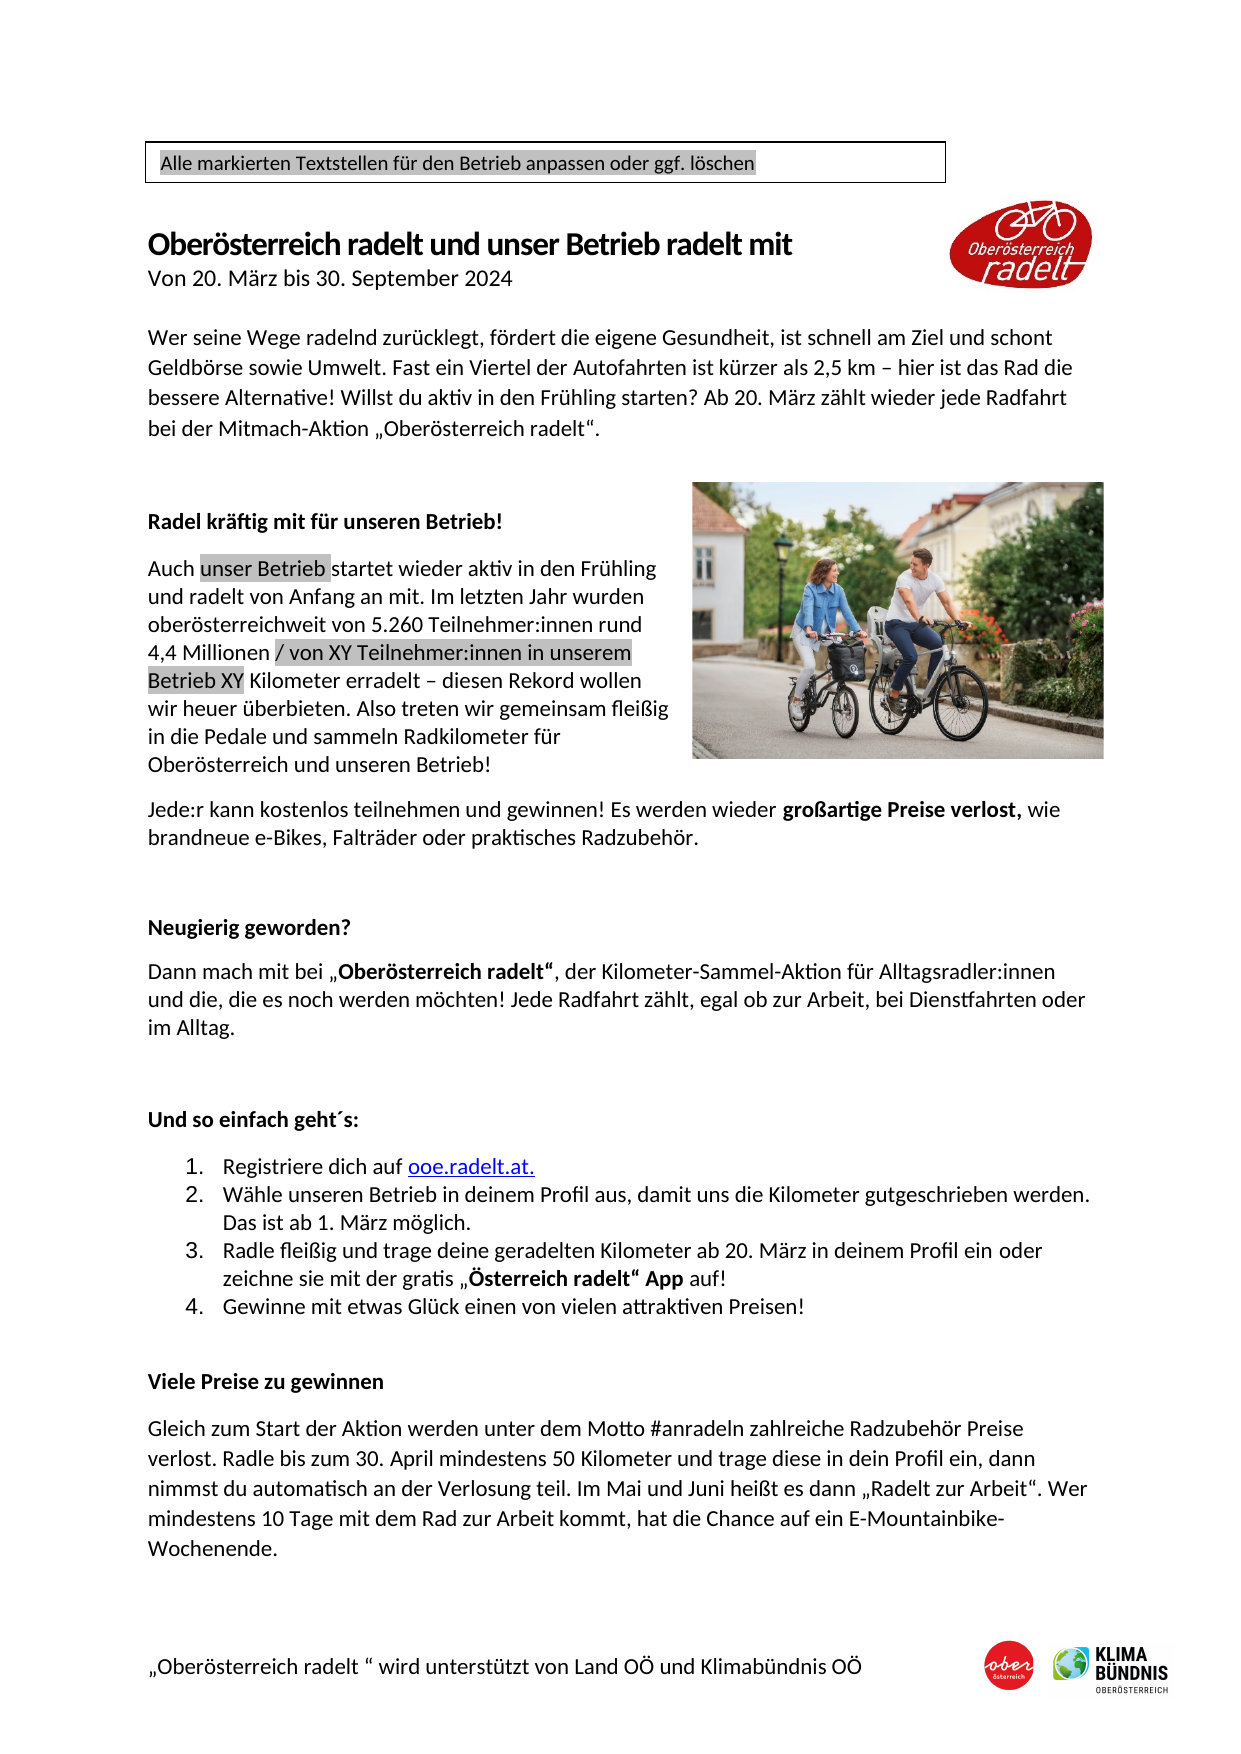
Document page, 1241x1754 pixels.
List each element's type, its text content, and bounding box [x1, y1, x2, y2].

list Gewinne mit etwas Glück einen von vielen attraktiven Preisen! [185, 1292, 1093, 1320]
picture [982, 1634, 1034, 1690]
text Neugierig geworden? [148, 913, 1093, 941]
text Viele Preise zu gewinnen [148, 1367, 1093, 1395]
title Oberösterreich radelt und unser Betrieb radelt mit [148, 222, 943, 263]
text Auch unser Betrieb startet wieder aktiv in den Frühling und radelt von Anfang an mit. Im letzten Jahr wurden oberösterreichweit von 5.260 Teilnehmer:innen rund 4,4 Millionen / von XY Teilnehmer:innen in unserem Betrieb XY Kilometer erradelt – diesen Rekord wollen wir heuer überbieten. Also treten wir gemeinsam fleißig in die Pedale und sammeln Radkilometer für Oberösterreich und unseren Betrieb! [148, 554, 1093, 778]
text Dann mach mit bei „Oberösterreich radelt“, der Kilometer-Sammel-Aktion für Alltagsradler:innen und die, die es noch werden möchten! Jede Radfahrt zählt, egal ob zur Arbeit, bei Dienstfahrten oder im Alltag. [148, 957, 1093, 1041]
text Von 20. März bis 30. September 2024 [148, 263, 943, 292]
text Gleich zum Start der Aktion werden unter dem Motto #anradeln zahlreiche Radzubehör Preise verlost. Radle bis zum 30. April mindestens 50 Kilometer und trage diese in dein Profil ein, dann nimmst du automatisch an der Verlosung teil. Im Mai und Juni heißt es dann „Radelt zur Arbeit“. Wer mindestens 10 Tage mit dem Rad zur Arbeit kommt, hat die Chance auf ein E-Mountainbike-Wochenende. [148, 1414, 1093, 1562]
picture [1048, 1642, 1176, 1698]
text Wer seine Wege radelnd zurücklegt, fördert die eigene Gesundheit, ist schnell am Ziel und schont Geldbörse sowie Umwelt. Fast ein Viertel der Autofahrten ist kürzer als 2,5 km – hier ist das Rad die bessere Alternative! Willst du aktiv in den Frühling starten? Ab 20. März zählt wieder jede Radfahrt bei der Mitmach-Aktion „Oberösterreich radelt“. [148, 323, 1093, 442]
picture [691, 482, 1104, 758]
text Und so einfach geht´s: [148, 1105, 1093, 1133]
text Jede:r kann kostenlos teilnehmen und gewinnen! Es werden wieder großartige Preise verlost, wie brandneue e-Bikes, Falträder oder praktisches Radzubehör. [148, 795, 1093, 851]
text Radel kräftig mit für unseren Betrieb! [148, 507, 691, 536]
list Wähle unseren Betrieb in deinem Profil aus, damit uns die Kilometer gutgeschrieben werden. Das ist ab 1. März möglich. [185, 1180, 1093, 1236]
list Radle fleißig und trage deine geradelten Kilometer ab 20. März in deinem Profil ein oder zeichne sie mit der gratis „Österreich radelt“ App auf! [185, 1236, 1093, 1292]
picture [943, 191, 1104, 293]
list Registriere dich auf ooe.radelt.at. [185, 1152, 1093, 1180]
